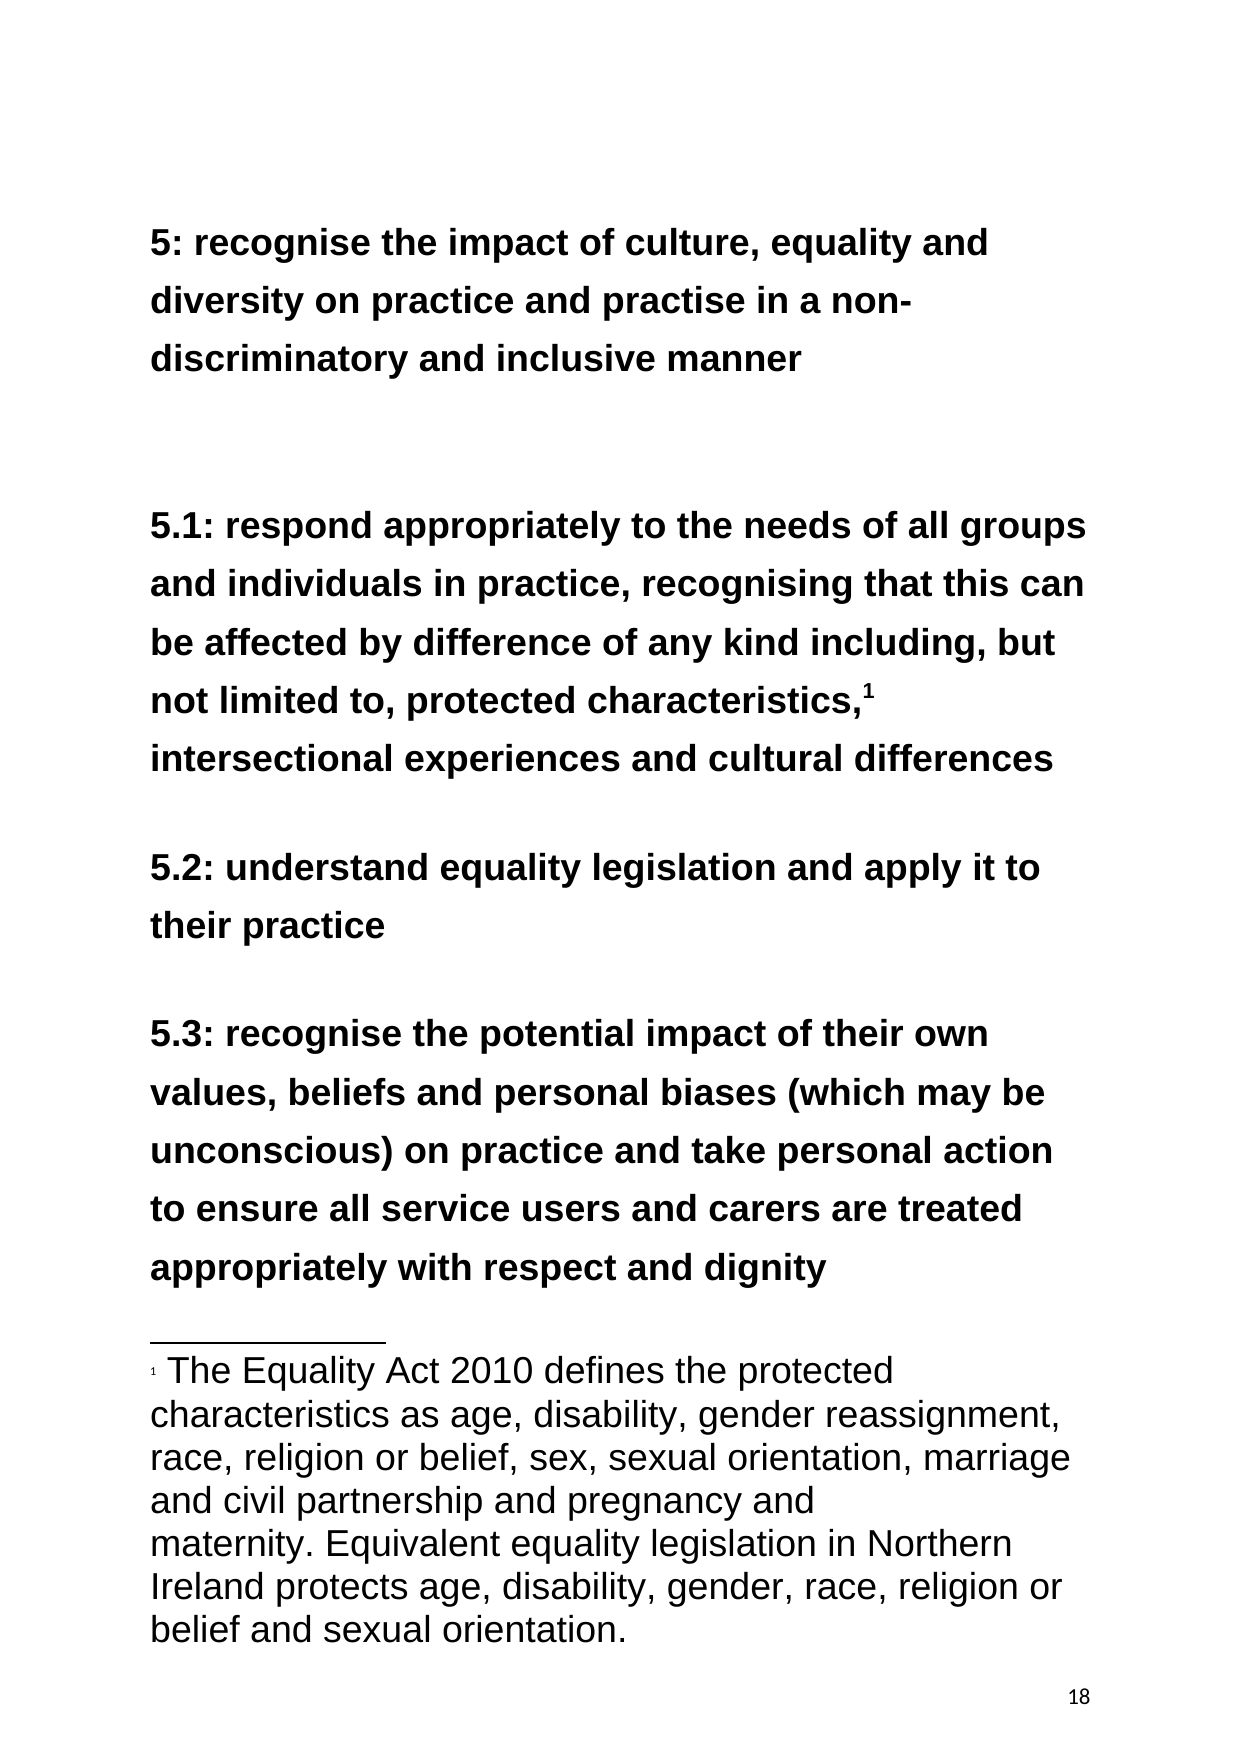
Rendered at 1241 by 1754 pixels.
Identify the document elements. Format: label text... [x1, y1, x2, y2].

text 5.2: understand equality legislation and apply it to their practice [150, 833, 1090, 950]
text 5: recognise the impact of culture, equality and diversity on practice and practise in a non-discriminatory and inclusive manner [150, 150, 1090, 442]
text 5.3: recognise the potential impact of their own values, beliefs and personal biases (which may be unconscious) on practice and take personal action to ensure all service users and carers are treated appropriately with respect and dignity [150, 1000, 1090, 1292]
text 5.1: respond appropriately to the needs of all groups and individuals in practice, recognising that this can be affected by difference of any kind including, but not limited to, protected characteristics, intersectional experiences and cultural differences [150, 492, 1090, 783]
